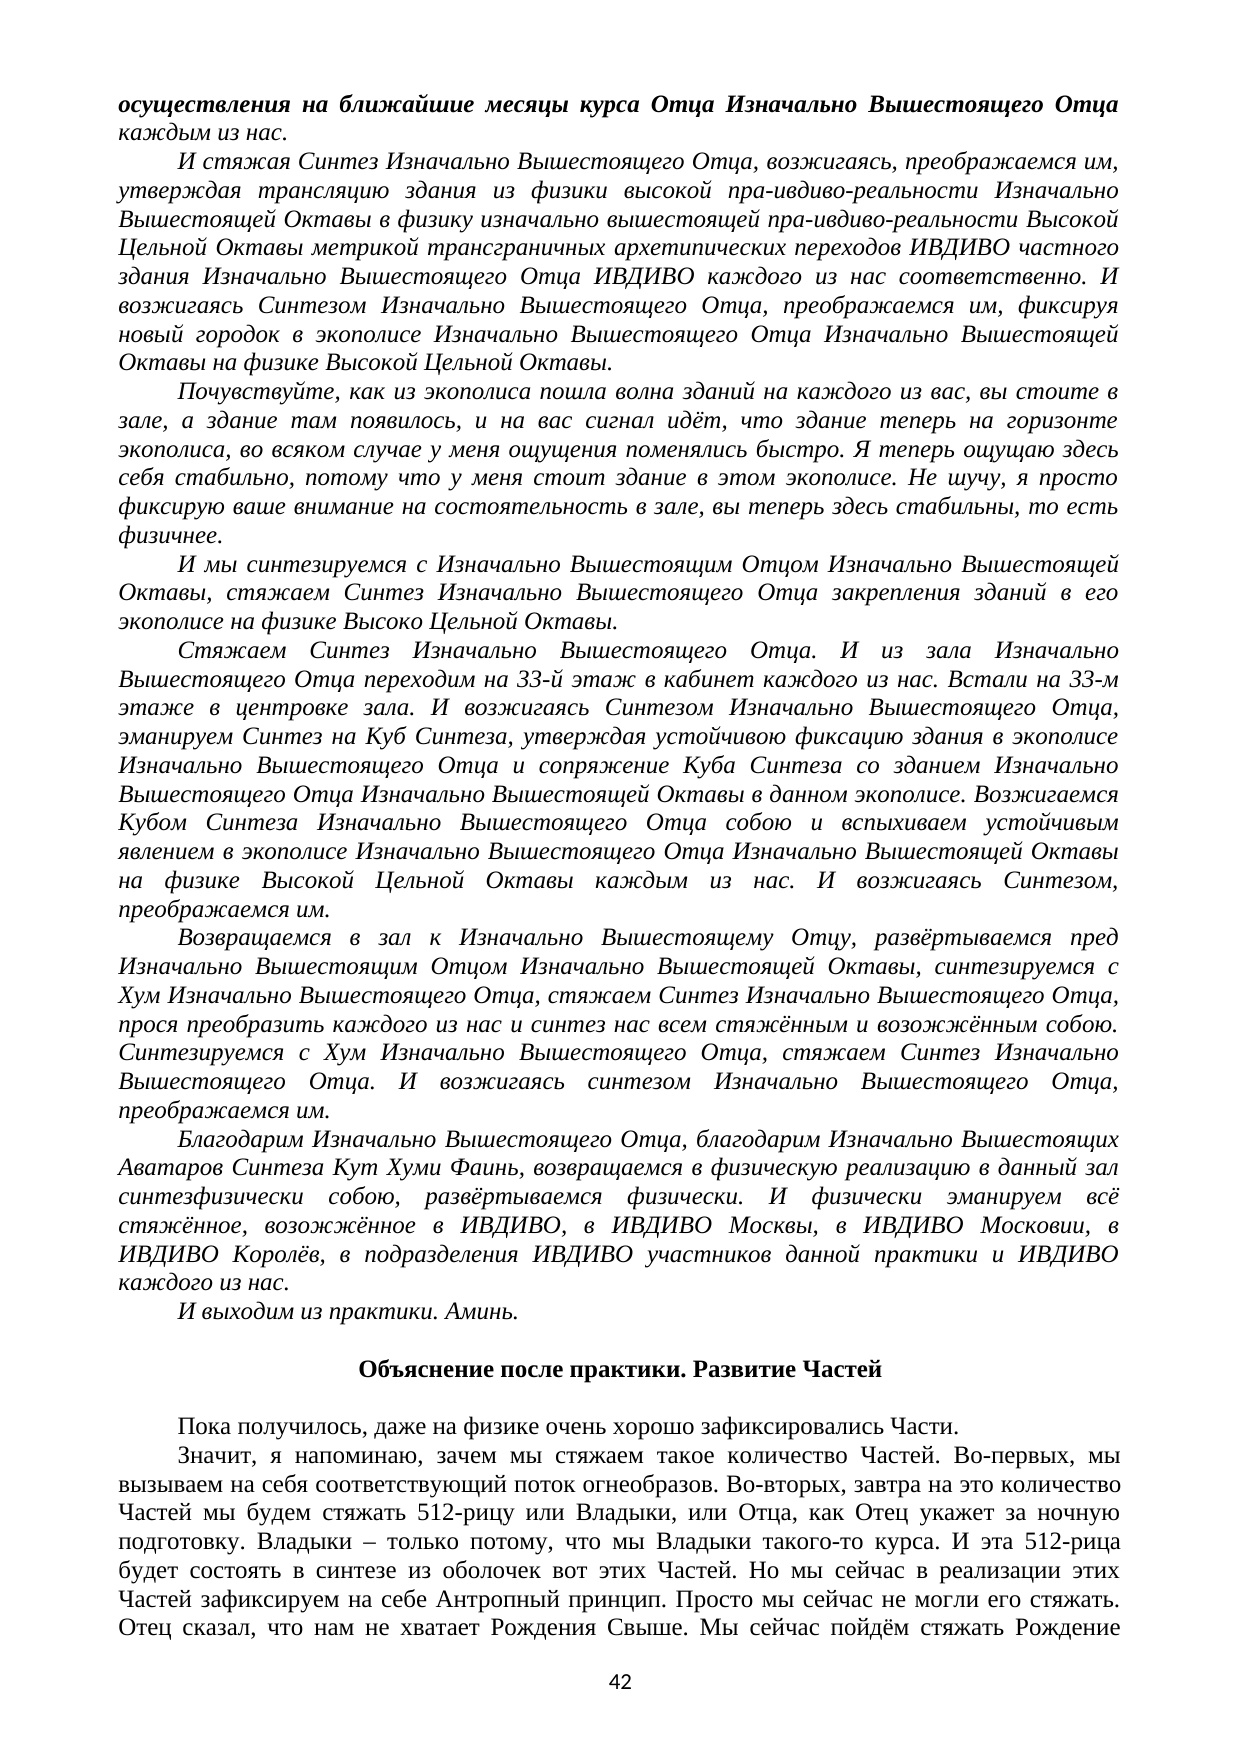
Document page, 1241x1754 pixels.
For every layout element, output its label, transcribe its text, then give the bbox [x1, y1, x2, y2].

text И выходим из практики. Аминь. [118, 1296, 1122, 1325]
text Стяжаем Синтез Изначально Вышестоящего Отца. И из зала Изначально Вышестоящего Отца переходим на 33-й этаж в кабинет каждого из нас. Встали на 33-м этаже в центровке зала. И возжигаясь Синтезом Изначально Вышестоящего Отца, эманируем Синтез на Куб Синтеза, утверждая устойчивою фиксацию здания в экополисе Изначально Вышестоящего Отца и сопряжение Куба Синтеза со зданием Изначально Вышестоящего Отца Изначально Вышестоящей Октавы в данном экополисе. Возжигаемся Кубом Синтеза Изначально Вышестоящего Отца собою и вспыхиваем устойчивым явлением в экополисе Изначально Вышестоящего Отца Изначально Вышестоящей Октавы на физике Высокой Цельной Октавы каждым из нас. И возжигаясь Синтезом, преображаемся им. [118, 635, 1122, 922]
text Возвращаемся в зал к Изначально Вышестоящему Отцу, развёртываемся пред Изначально Вышестоящим Отцом Изначально Вышестоящей Октавы, синтезируемся с Хум Изначально Вышестоящего Отца, стяжаем Синтез Изначально Вышестоящего Отца, прося преобразить каждого из нас и синтез нас всем стяжённым и возожжённым собою. Синтезируемся с Хум Изначально Вышестоящего Отца, стяжаем Синтез Изначально Вышестоящего Отца. И возжигаясь синтезом Изначально Вышестоящего Отца, преображаемся им. [118, 922, 1122, 1124]
text И стяжая Синтез Изначально Вышестоящего Отца, возжигаясь, преображаемся им, утверждая трансляцию здания из физики высокой пра-ивдиво-реальности Изначально Вышестоящей Октавы в физику изначально вышестоящей пра-ивдиво-реальности Высокой Цельной Октавы метрикой трансграничных архетипических переходов ИВДИВО частного здания Изначально Вышестоящего Отца ИВДИВО каждого из нас соответственно. И возжигаясь Синтезом Изначально Вышестоящего Отца, преображаемся им, фиксируя новый городок в экополисе Изначально Вышестоящего Отца Изначально Вышестоящей Октавы на физике Высокой Цельной Октавы. [118, 146, 1122, 376]
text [118, 1440, 1122, 1641]
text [118, 89, 1122, 146]
title Объяснение после практики. Развитие Частей [118, 1354, 1122, 1382]
text И мы синтезируемся с Изначально Вышестоящим Отцом Изначально Вышестоящей Октавы, стяжаем Синтез Изначально Вышестоящего Отца закрепления зданий в его экополисе на физике Высоко Цельной Октавы. [118, 549, 1122, 635]
text Пока получилось, даже на физике очень хорошо зафиксировались Части. [118, 1411, 1122, 1440]
text Благодарим Изначально Вышестоящего Отца, благодарим Изначально Вышестоящих Аватаров Синтеза Кут Хуми Фаинь, возвращаемся в физическую реализацию в данный зал синтезфизически собою, развёртываемся физически. И физически эманируем всё стяжённое, возожжённое в ИВДИВО, в ИВДИВО Москвы, в ИВДИВО Московии, в ИВДИВО Королёв, в подразделения ИВДИВО участников данной практики и ИВДИВО каждого из нас. [118, 1124, 1122, 1296]
text Почувствуйте, как из экополиса пошла волна зданий на каждого из вас, вы стоите в зале, а здание там появилось, и на вас сигнал идёт, что здание теперь на горизонте экополиса, во всяком случае у меня ощущения поменялись быстро. Я теперь ощущаю здесь себя стабильно, потому что у меня стоит здание в этом экополисе. Не шучу, я просто фиксирую ваше внимание на состоятельность в зале, вы теперь здесь стабильны, то есть физичнее. [118, 376, 1122, 549]
